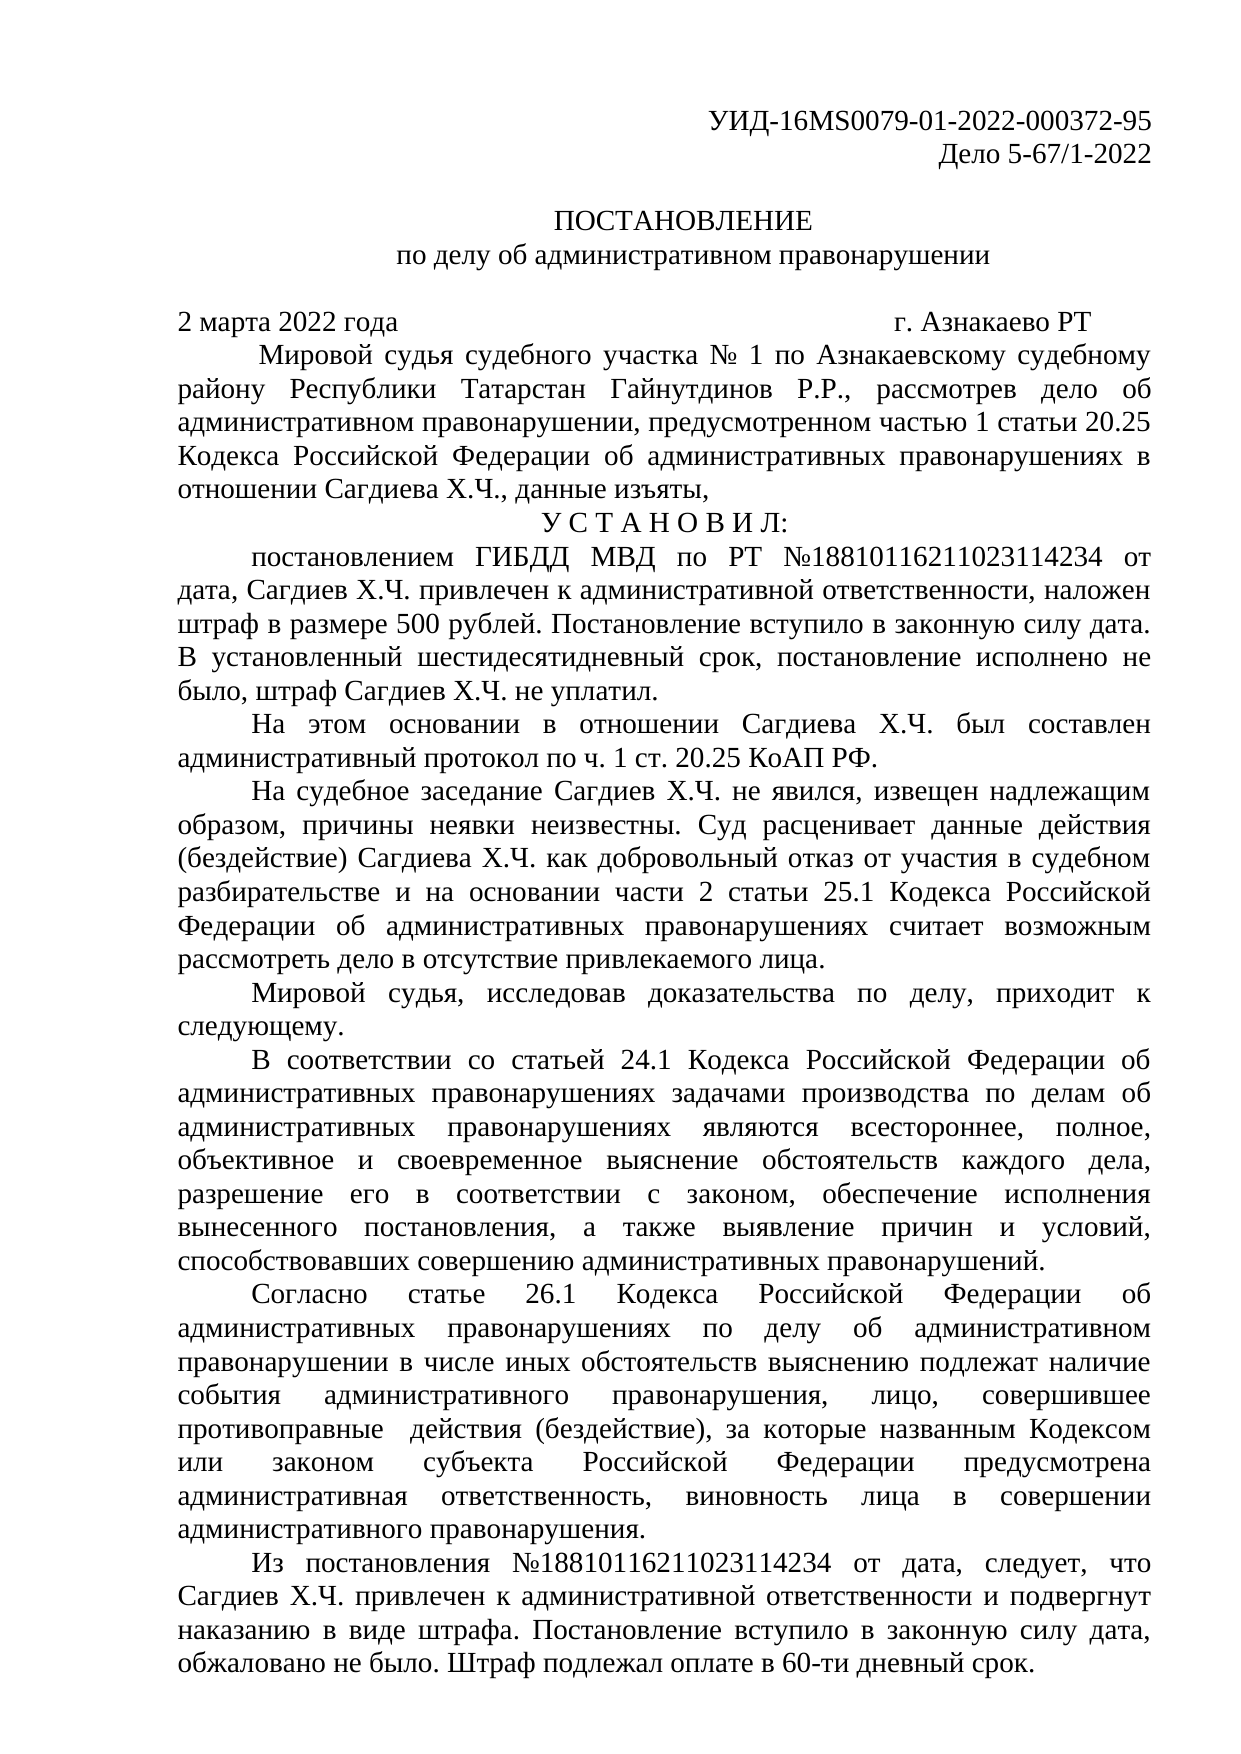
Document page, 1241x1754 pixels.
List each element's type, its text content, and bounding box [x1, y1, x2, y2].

text На судебное заседание Сагдиев Х.Ч. не явился, извещен надлежащим образом, причины неявки неизвестны. Суд расценивает данные действия (бездействие) Сагдиева Х.Ч. как добровольный отказ от участия в судебном разбирательстве и на основании части 2 статьи 25.1 Кодекса Российской Федерации об административных правонарушениях считает возможным рассмотреть дело в отсутствие привлекаемого лица. [177, 773, 1152, 975]
text постановлением ГИБДД МВД по РТ №18810116211023114234 от дата, Сагдиев Х.Ч. привлечен к административной ответственности, наложен штраф в размере 500 рублей. Постановление вступило в законную силу дата. В установленный шестидесятидневный срок, постановление исполнено не было, штраф Сагдиев Х.Ч. не уплатил. [177, 539, 1152, 706]
text УИД-16MS0079-01-2022-000372-95 [177, 103, 1152, 136]
text ПОСТАНОВЛЕНИЕ [215, 203, 1152, 237]
text В соответствии со статьей 24.1 Кодекса Российской Федерации об административных правонарушениях задачами производства по делам об административных правонарушениях являются всестороннее, полное, объективное и своевременное выяснение обстоятельств каждого дела, разрешение его в соответствии с законом, обеспечение исполнения вынесенного постановления, а также выявление причин и условий, способствовавших совершению административных правонарушений. [177, 1042, 1152, 1277]
text 2 марта 2022 года г. Азнакаево РТ [177, 304, 1152, 337]
text У С Т А Н О В И Л: [177, 505, 1152, 539]
text На этом основании в отношении Сагдиева Х.Ч. был составлен административный протокол по ч. 1 ст. 20.25 КоАП РФ. [177, 706, 1152, 773]
text по делу об административном правонарушении [177, 237, 1152, 270]
text Из постановления №18810116211023114234 от дата, следует, что Сагдиев Х.Ч. привлечен к административной ответственности и подвергнут наказанию в виде штрафа. Постановление вступило в законную силу дата, обжаловано не было. Штраф подлежал оплате в 60-ти дневный срок. [177, 1545, 1152, 1679]
text Мировой судья, исследовав доказательства по делу, приходит к следующему. [177, 975, 1152, 1042]
text Дело 5-67/1-2022 [177, 136, 1152, 170]
text Согласно статье 26.1 Кодекса Российской Федерации об административных правонарушениях по делу об административном правонарушении в числе иных обстоятельств выяснению подлежат наличие события административного правонарушения, лицо, совершившее противоправные действия (бездействие), за которые названным Кодексом или законом субъекта Российской Федерации предусмотрена административная ответственность, виновность лица в совершении административного правонарушения. [177, 1277, 1152, 1545]
text Мировой судья судебного участка № 1 по Азнакаевскому судебному району Республики Татарстан Гайнутдинов Р.Р., рассмотрев дело об административном правонарушении, предусмотренном частью 1 статьи 20.25 Кодекса Российской Федерации об административных правонарушениях в отношении Сагдиева Х.Ч., данные изъяты, [177, 337, 1152, 505]
